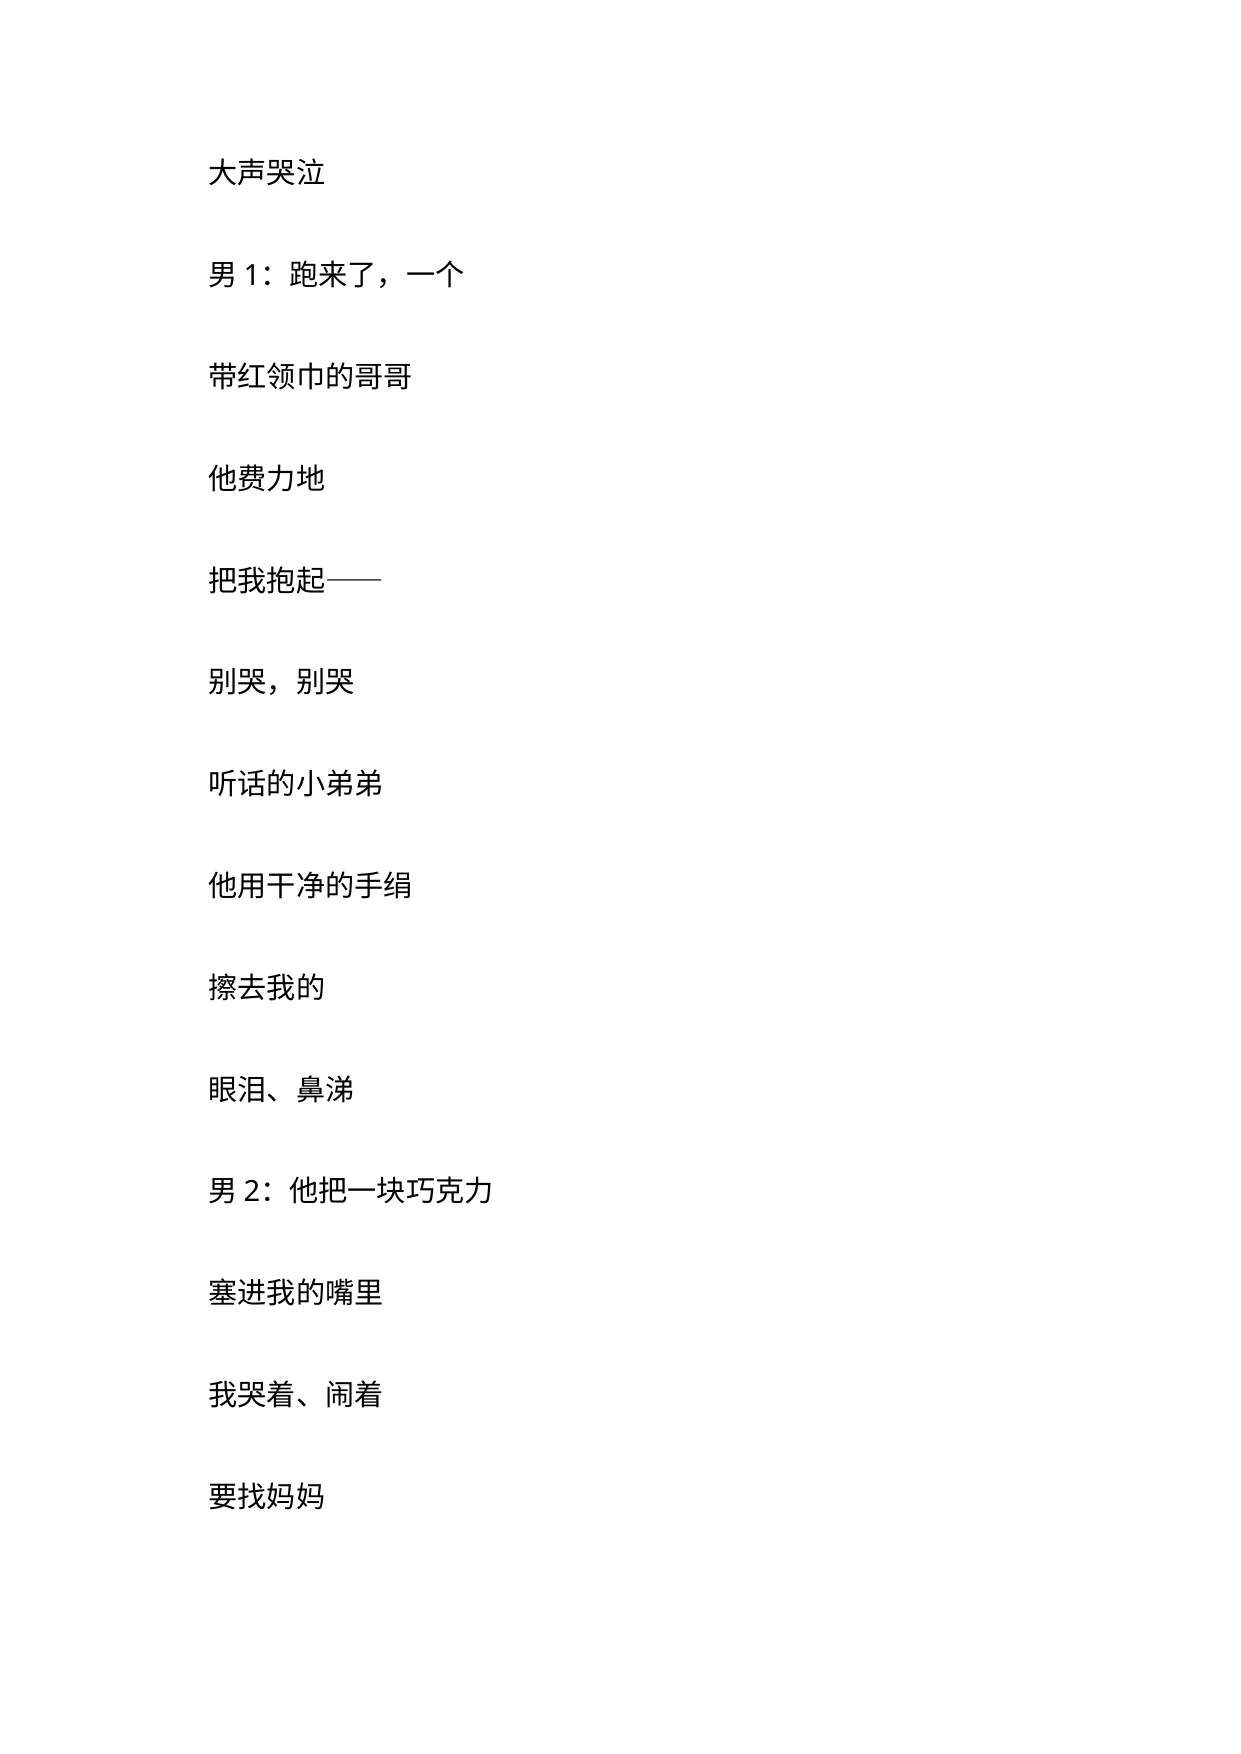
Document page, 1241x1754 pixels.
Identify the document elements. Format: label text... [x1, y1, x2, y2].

text 要找妈妈 [150, 1473, 1090, 1516]
text 擦去我的 [150, 964, 1090, 1007]
text 大声哭泣 [150, 150, 1090, 192]
text 别哭，别哭 [150, 659, 1090, 701]
text 听话的小弟弟 [150, 761, 1090, 803]
text 塞进我的嘴里 [150, 1270, 1090, 1312]
text 带红领巾的哥哥 [150, 354, 1090, 396]
text 他费力地 [150, 456, 1090, 498]
text 把我抱起—— [150, 557, 1090, 599]
text 男1：跑来了，一个 [150, 252, 1090, 294]
text 我哭着、闹着 [150, 1372, 1090, 1414]
text 他用干净的手绢 [150, 863, 1090, 905]
text 眼泪、鼻涕 [150, 1066, 1090, 1108]
text 男2：他把一块巧克力 [150, 1168, 1090, 1210]
